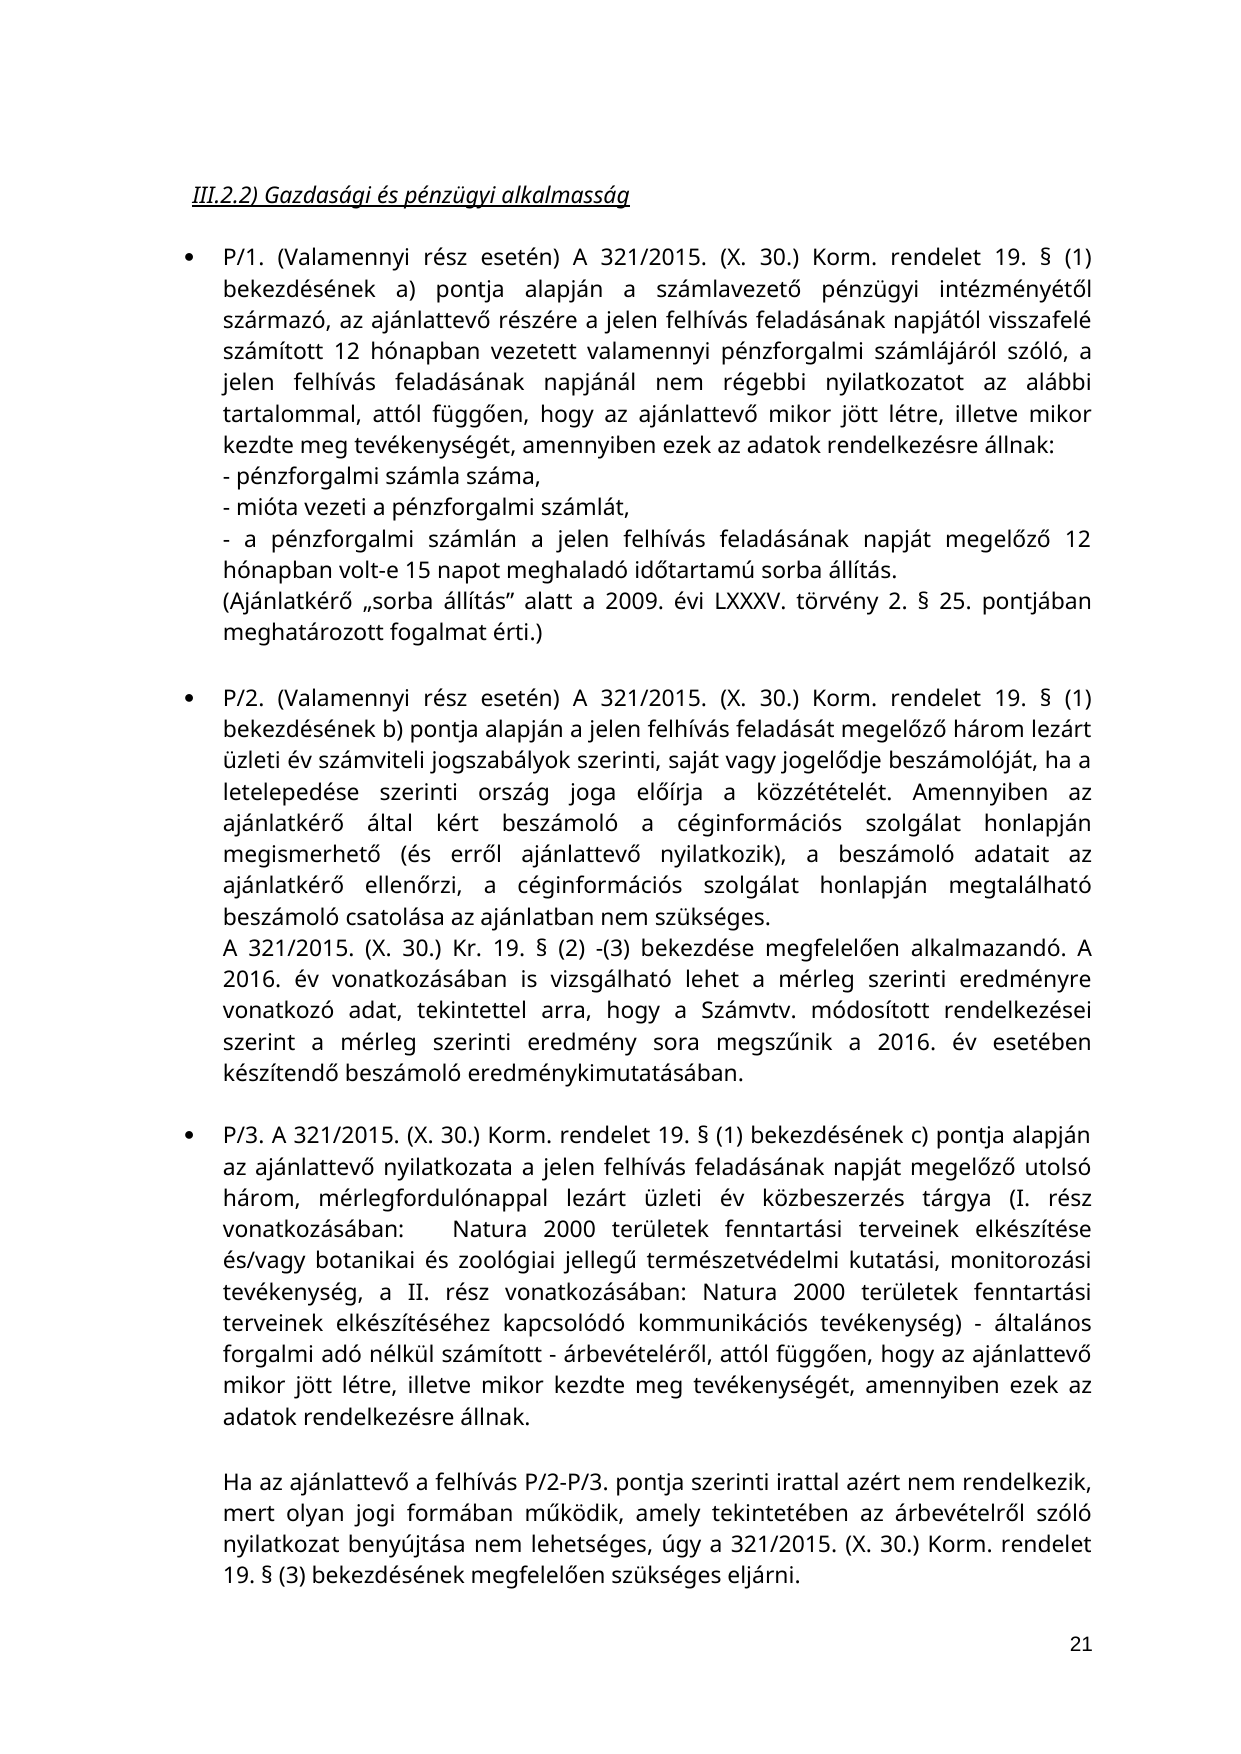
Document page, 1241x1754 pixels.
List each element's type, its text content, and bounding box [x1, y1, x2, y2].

list - mióta vezeti a pénzforgalmi számlát, [223, 491, 1093, 523]
list A 321/2015. (X. 30.) Kr. 19. § (2) -(3) bekezdése megfelelően alkalmazandó. A 2016. év vonatkozásában is vizsgálható lehet a mérleg szerinti eredményre vonatkozó adat, tekintettel arra, hogy a Számvtv. módosított rendelkezései szerint a mérleg szerinti eredmény sora megszűnik a 2016. év esetében készítendő beszámoló eredménykimutatásában. [223, 932, 1093, 1088]
list III.2.2) Gazdasági és pénzügyi alkalmasság [192, 179, 1093, 210]
list P/1. (Valamennyi rész esetén) A 321/2015. (X. 30.) Korm. rendelet 19. § (1) bekezdésének a) pontja alapján a számlavezető pénzügyi intézményétől származó, az ajánlattevő részére a jelen felhívás feladásának napjától visszafelé számított 12 hónapban vezetett valamennyi pénzforgalmi számlájáról szóló, a jelen felhívás feladásának napjánál nem régebbi nyilatkozatot az alábbi tartalommal, attól függően, hogy az ajánlattevő mikor jött létre, illetve mikor kezdte meg tevékenységét, amennyiben ezek az adatok rendelkezésre állnak: [185, 241, 1093, 460]
list - a pénzforgalmi számlán a jelen felhívás feladásának napját megelőző 12 hónapban volt-e 15 napot meghaladó időtartamú sorba állítás. [223, 523, 1093, 585]
list - pénzforgalmi számla száma, [223, 460, 1093, 491]
list P/2. (Valamennyi rész esetén) A 321/2015. (X. 30.) Korm. rendelet 19. § (1) bekezdésének b) pontja alapján a jelen felhívás feladását megelőző három lezárt üzleti év számviteli jogszabályok szerinti, saját vagy jogelődje beszámolóját, ha a letelepedése szerinti ország joga előírja a közzétételét. Amennyiben az ajánlatkérő által kért beszámoló a céginformációs szolgálat honlapján megismerhető (és erről ajánlattevő nyilatkozik), a beszámoló adatait az ajánlatkérő ellenőrzi, a céginformációs szolgálat honlapján megtalálható beszámoló csatolása az ajánlatban nem szükséges. [185, 682, 1093, 932]
list P/3. A 321/2015. (X. 30.) Korm. rendelet 19. § (1) bekezdésének c) pontja alapján az ajánlattevő nyilatkozata a jelen felhívás feladásának napját megelőző utolsó három, mérlegfordulónappal lezárt üzleti év közbeszerzés tárgya (I. rész vonatkozásában: Natura 2000 területek fenntartási terveinek elkészítése és/vagy botanikai és zoológiai jellegű természetvédelmi kutatási, monitorozási tevékenység, a II. rész vonatkozásában: Natura 2000 területek fenntartási terveinek elkészítéséhez kapcsolódó kommunikációs tevékenység) - általános forgalmi adó nélkül számított - árbevételéről, attól függően, hogy az ajánlattevő mikor jött létre, illetve mikor kezdte meg tevékenységét, amennyiben ezek az adatok rendelkezésre állnak. [185, 1119, 1093, 1432]
list Ha az ajánlattevő a felhívás P/2-P/3. pontja szerinti irattal azért nem rendelkezik, mert olyan jogi formában működik, amely tekintetében az árbevételről szóló nyilatkozat benyújtása nem lehetséges, úgy a 321/2015. (X. 30.) Korm. rendelet 19. § (3) bekezdésének megfelelően szükséges eljárni. [223, 1466, 1093, 1591]
list (Ajánlatkérő „sorba állítás” alatt a 2009. évi LXXXV. törvény 2. § 25. pontjában meghatározott fogalmat érti.) [223, 585, 1093, 648]
